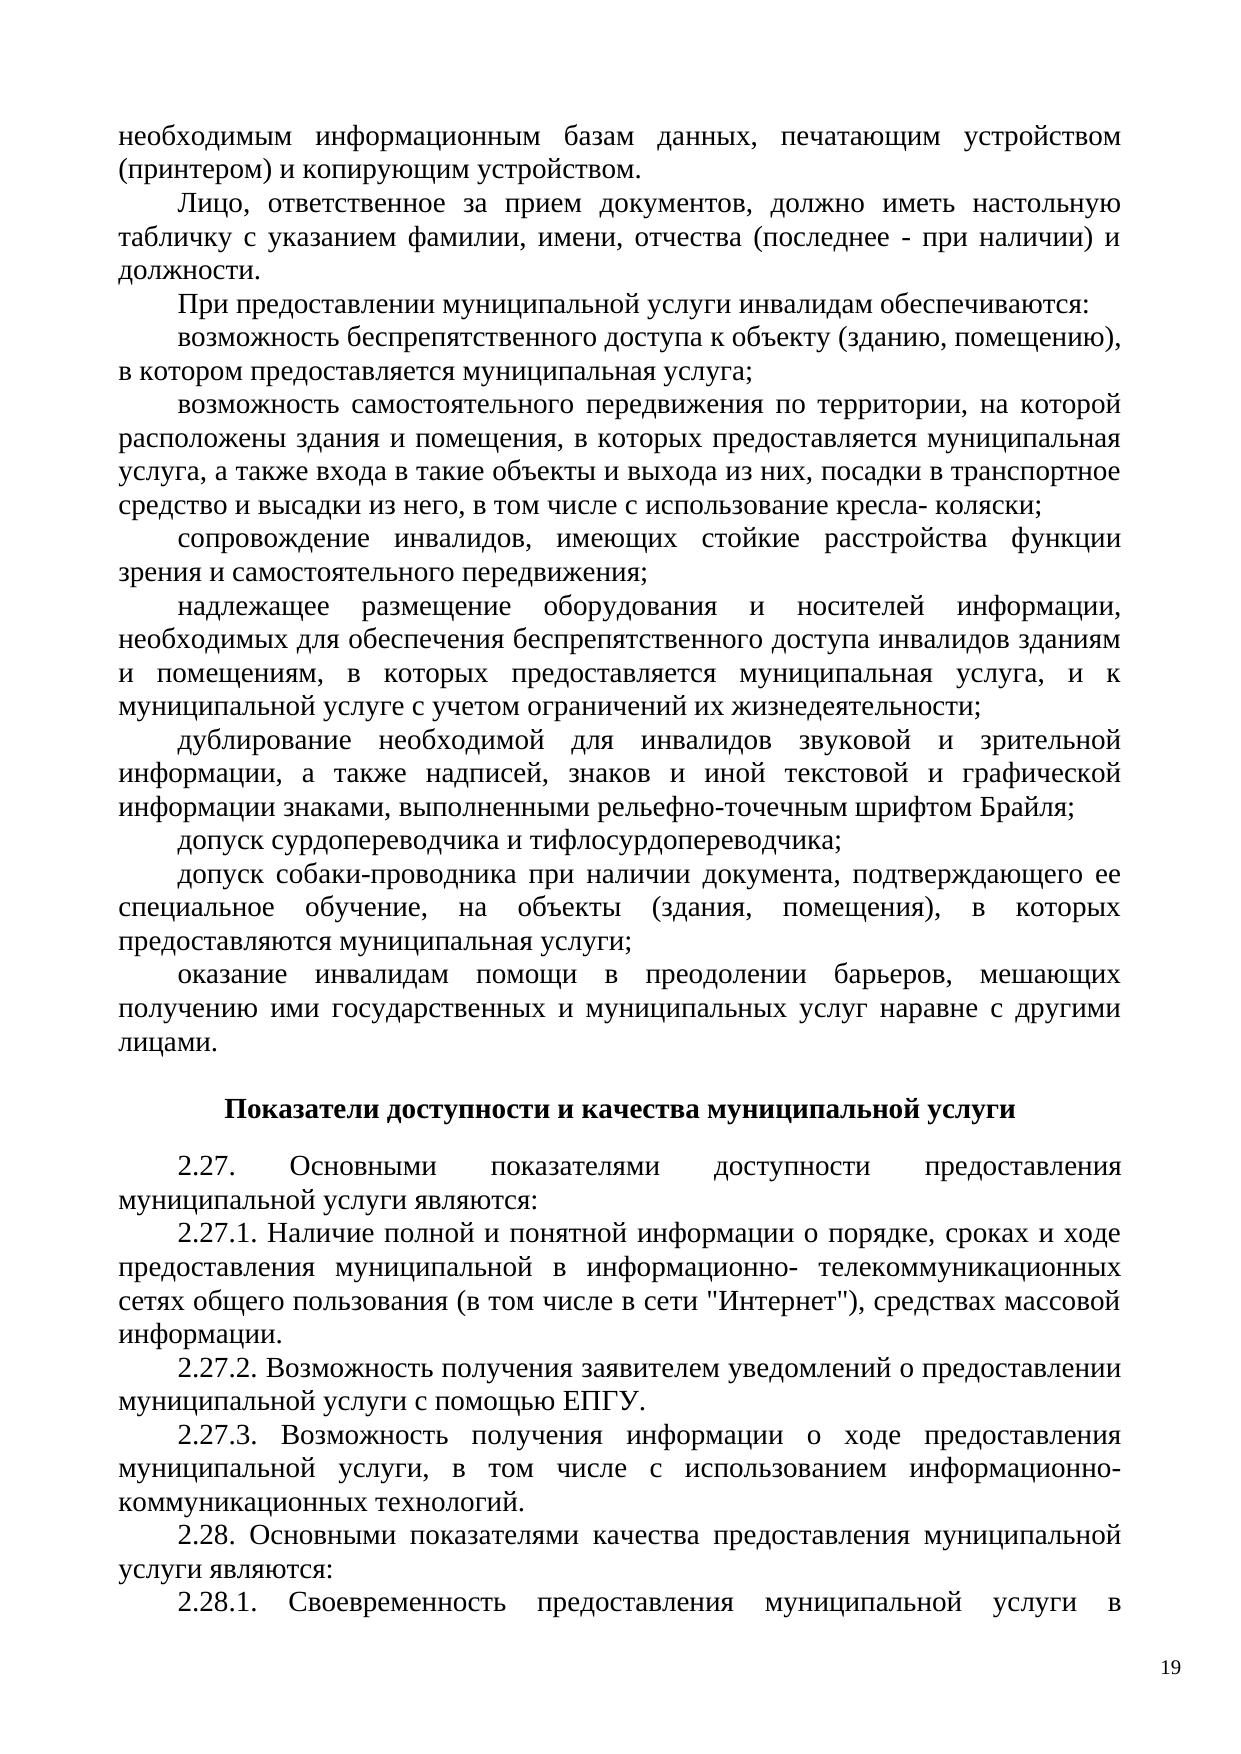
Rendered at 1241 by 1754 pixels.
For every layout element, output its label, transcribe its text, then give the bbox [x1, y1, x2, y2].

text оказание инвалидам помощи в преодолении барьеров, мешающих получению ими государственных и муниципальных услуг наравне с другими лицами. [118, 957, 1122, 1057]
text дублирование необходимой для инвалидов звуковой и зрительной информации, а также надписей, знаков и иной текстовой и графической информации знаками, выполненными рельефно-точечным шрифтом Брайля; [118, 722, 1122, 822]
text 2.27.2. Возможность получения заявителем уведомлений о предоставлении муниципальной услуги с помощью ЕПГУ. [118, 1350, 1122, 1417]
text допуск собаки-проводника при наличии документа, подтверждающего ее специальное обучение, на объекты (здания, помещения), в которых предоставляются муниципальная услуги; [118, 856, 1122, 957]
text Лицо, ответственное за прием документов, должно иметь настольную табличку с указанием фамилии, имени, отчества (последнее - при наличии) и должности. [118, 185, 1122, 286]
text 2.28. Основными показателями качества предоставления муниципальной услуги являются: [118, 1517, 1122, 1584]
text 2.27.1. Наличие полной и понятной информации о порядке, сроках и ходе предоставления муниципальной в информационно- телекоммуникационных сетях общего пользования (в том числе в сети "Интернет"), средствах массовой информации. [118, 1216, 1122, 1350]
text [118, 118, 1122, 185]
text 2.27.3. Возможность получения информации о ходе предоставления муниципальной услуги, в том числе с использованием информационно-коммуникационных технологий. [118, 1417, 1122, 1517]
text При предоставлении муниципальной услуги инвалидам обеспечиваются: [118, 286, 1122, 319]
text допуск сурдопереводчика и тифлосурдопереводчика; [118, 822, 1122, 856]
text возможность самостоятельного передвижения по территории, на которой расположены здания и помещения, в которых предоставляется муниципальная услуга, а также входа в такие объекты и выхода из них, посадки в транспортное средство и высадки из него, в том числе с использование кресла- коляски; [118, 386, 1122, 521]
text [118, 1584, 1122, 1618]
text возможность беспрепятственного доступа к объекту (зданию, помещению), в котором предоставляется муниципальная услуга; [118, 319, 1122, 386]
text сопровождение инвалидов, имеющих стойкие расстройства функции зрения и самостоятельного передвижения; [118, 521, 1122, 588]
subtitle Показатели доступности и качества муниципальной услуги [118, 1091, 1122, 1124]
text надлежащее размещение оборудования и носителей информации, необходимых для обеспечения беспрепятственного доступа инвалидов зданиям и помещениям, в которых предоставляется муниципальная услуга, и к муниципальной услуге с учетом ограничений их жизнедеятельности; [118, 588, 1122, 722]
text 2.27. Основными показателями доступности предоставления муниципальной услуги являются: [118, 1148, 1122, 1216]
